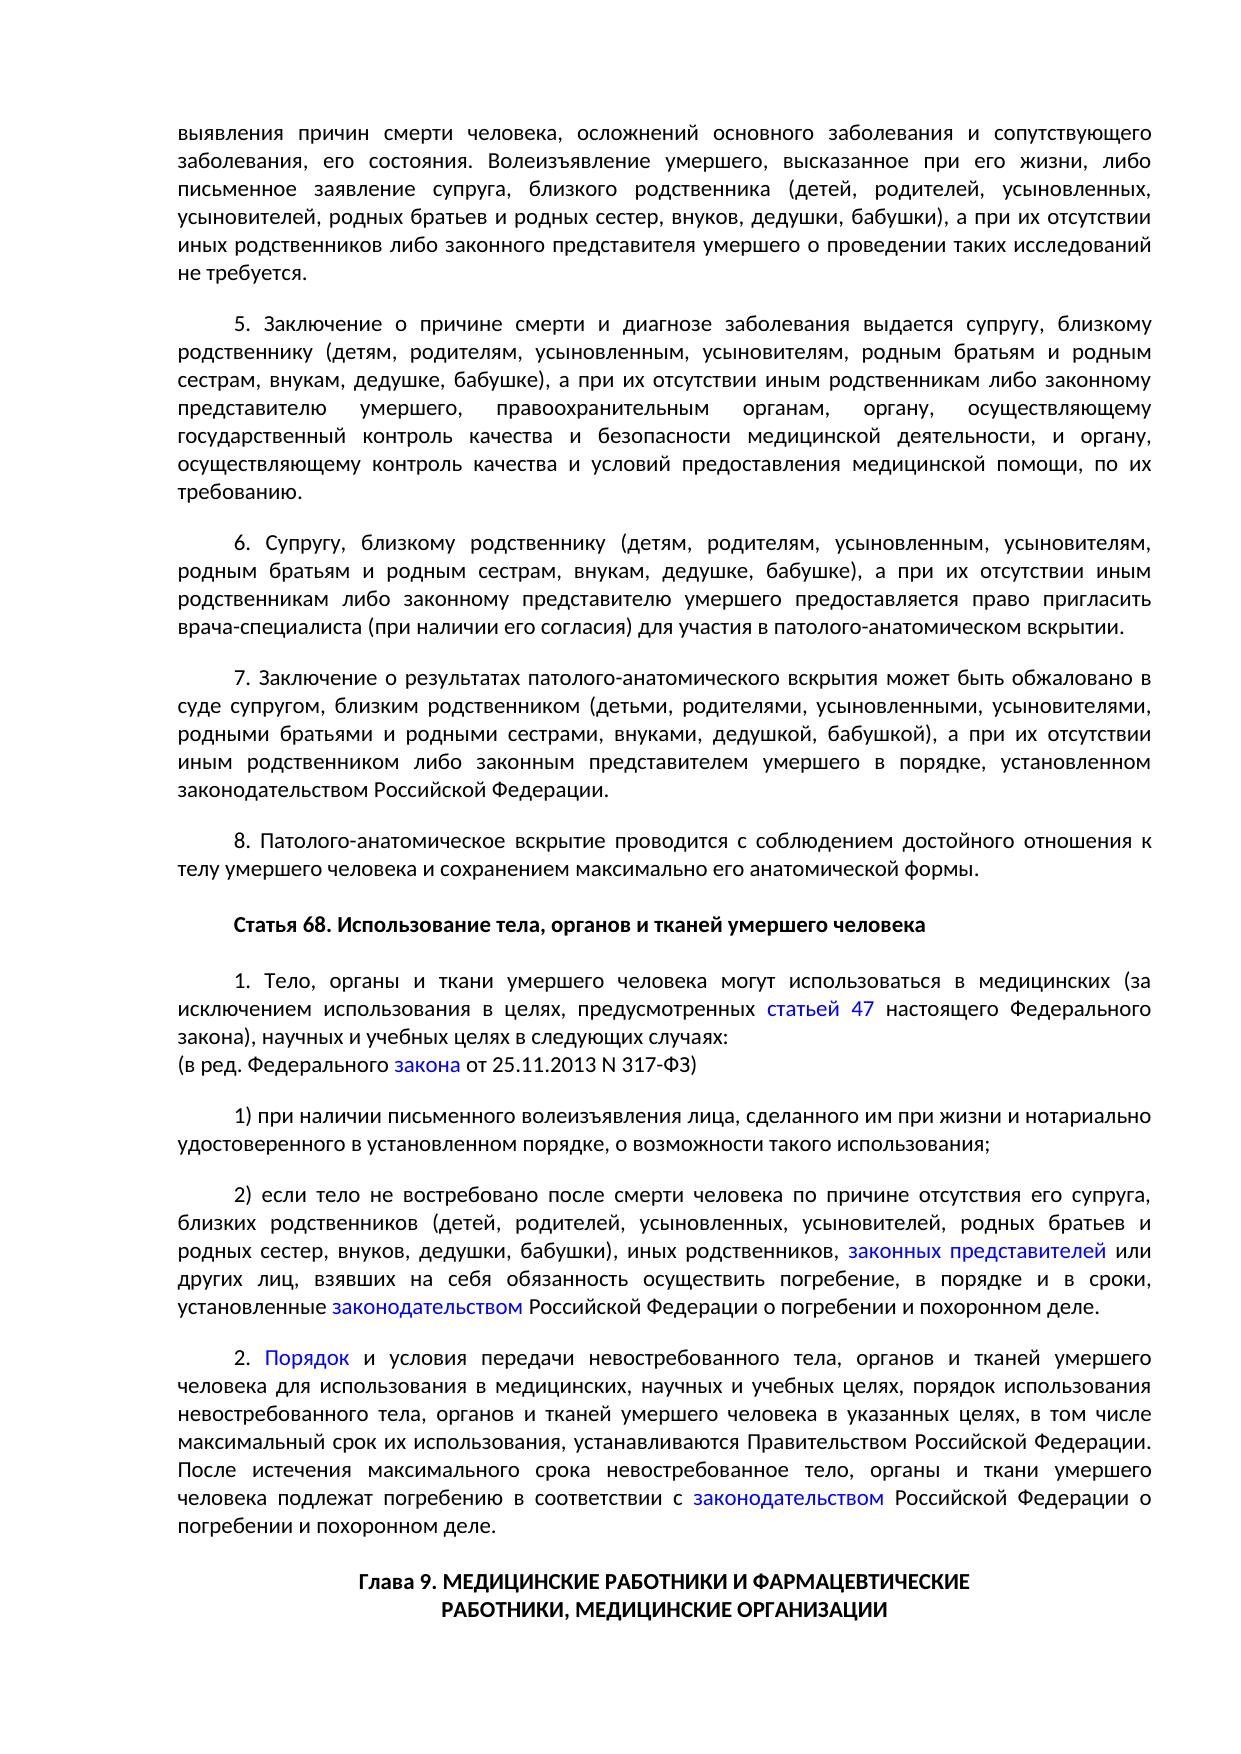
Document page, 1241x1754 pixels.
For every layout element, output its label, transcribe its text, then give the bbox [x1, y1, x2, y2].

text 1. Тело, органы и ткани умершего человека могут использоваться в медицинских (за исключением использования в целях, предусмотренных статьей 47 настоящего Федерального закона), научных и учебных целях в следующих случаях: [177, 966, 1152, 1050]
text 1) при наличии письменного волеизъявления лица, сделанного им при жизни и нотариально удостоверенного в установленном порядке, о возможности такого использования; [177, 1101, 1152, 1157]
title РАБОТНИКИ, МЕДИЦИНСКИЕ ОРГАНИЗАЦИИ [177, 1596, 1152, 1623]
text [177, 118, 1152, 286]
text 2) если тело не востребовано после смерти человека по причине отсутствия его супруга, близких родственников (детей, родителей, усыновленных, усыновителей, родных братьев и родных сестер, внуков, дедушки, бабушки), иных родственников, законных представителей или других лиц, взявших на себя обязанность осуществить погребение, в порядке и в сроки, установленные законодательством Российской Федерации о погребении и похоронном деле. [177, 1180, 1152, 1320]
text 8. Патолого-анатомическое вскрытие проводится с соблюдением достойного отношения к телу умершего человека и сохранением максимально его анатомической формы. [177, 826, 1152, 882]
title Глава 9. МЕДИЦИНСКИЕ РАБОТНИКИ И ФАРМАЦЕВТИЧЕСКИЕ [177, 1567, 1152, 1596]
text 7. Заключение о результатах патолого-анатомического вскрытия может быть обжаловано в суде супругом, близким родственником (детьми, родителями, усыновленными, усыновителями, родными братьями и родными сестрами, внуками, дедушкой, бабушкой), а при их отсутствии иным родственником либо законным представителем умершего в порядке, установленном законодательством Российской Федерации. [177, 663, 1152, 803]
title Статья 68. Использование тела, органов и тканей умершего человека [177, 910, 1152, 938]
text 2. Порядок и условия передачи невостребованного тела, органов и тканей умершего человека для использования в медицинских, научных и учебных целях, порядок использования невостребованного тела, органов и тканей умершего человека в указанных целях, в том числе максимальный срок их использования, устанавливаются Правительством Российской Федерации. После истечения максимального срока невостребованное тело, органы и ткани умершего человека подлежат погребению в соответствии с законодательством Российской Федерации о погребении и похоронном деле. [177, 1343, 1152, 1539]
text 5. Заключение о причине смерти и диагнозе заболевания выдается супругу, близкому родственнику (детям, родителям, усыновленным, усыновителям, родным братьям и родным сестрам, внукам, дедушке, бабушке), а при их отсутствии иным родственникам либо законному представителю умершего, правоохранительным органам, органу, осуществляющему государственный контроль качества и безопасности медицинской деятельности, и органу, осуществляющему контроль качества и условий предоставления медицинской помощи, по их требованию. [177, 309, 1152, 505]
text 6. Супругу, близкому родственнику (детям, родителям, усыновленным, усыновителям, родным братьям и родным сестрам, внукам, дедушке, бабушке), а при их отсутствии иным родственникам либо законному представителю умершего предоставляется право пригласить врача-специалиста (при наличии его согласия) для участия в патолого-анатомическом вскрытии. [177, 528, 1152, 640]
text (в ред. Федерального закона от 25.11.2013 N 317-ФЗ) [177, 1050, 1152, 1078]
